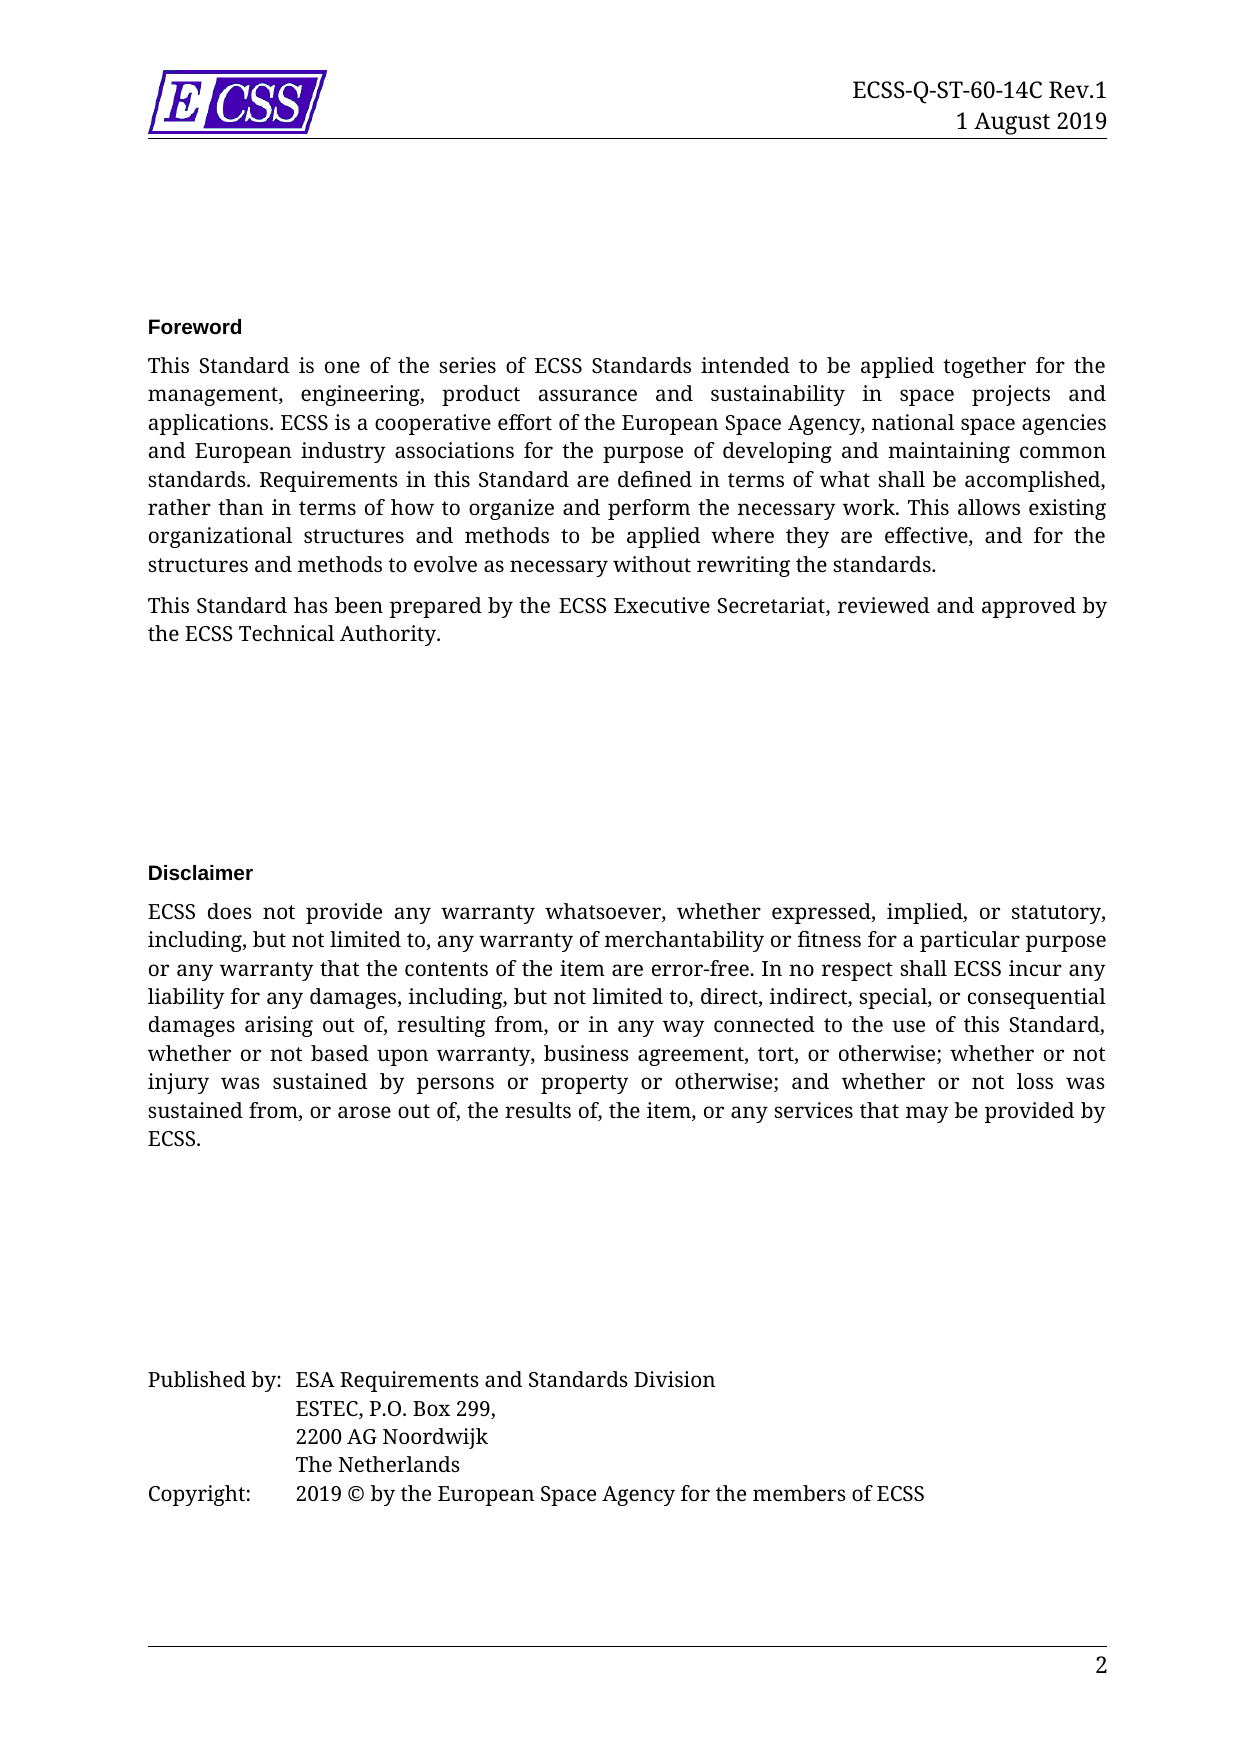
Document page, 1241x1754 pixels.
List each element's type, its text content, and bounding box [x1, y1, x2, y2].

text Foreword [148, 314, 1107, 338]
text The Netherlands [148, 1451, 1107, 1479]
text ESTEC, P.O. Box 299, [148, 1394, 1107, 1422]
text Disclaimer [148, 860, 1107, 884]
picture [148, 70, 327, 134]
text This Standard has been prepared by the , reviewed and approved by the ECSS Technical Authority. [148, 591, 1107, 648]
text Copyright: 2019 © by the European Space Agency for the members of ECSS [148, 1479, 1107, 1507]
text 2200 AG Noordwijk [148, 1422, 1107, 1451]
text ECSS does not provide any warranty whatsoever, whether expressed, implied, or statutory, including, but not limited to, any warranty of merchantability or fitness for a particular purpose or any warranty that the contents of the item are error-free. In no respect shall ECSS incur any liability for any damages, including, but not limited to, direct, indirect, special, or consequential damages arising out of, resulting from, or in any way connected to the use of this Standard, whether or not based upon warranty, business agreement, tort, or otherwise; whether or not injury was sustained by persons or property or otherwise; and whether or not loss was sustained from, or arose out of, the results of, the item, or any services that may be provided by ECSS. [148, 897, 1107, 1153]
text Published by: ESA Requirements and Standards Division [148, 1365, 1107, 1394]
text This Standard is one of the series of ECSS Standards intended to be applied together for the management, engineering, product assurance and sustainability in space projects and applications. ECSS is a cooperative effort of the European Space Agency, national space agencies and European industry associations for the purpose of developing and maintaining common standards. Requirements in this Standard are defined in terms of what shall be accomplished, rather than in terms of how to organize and perform the necessary work. This allows existing organizational structures and methods to be applied where they are effective, and for the structures and methods to evolve as necessary without rewriting the standards. [148, 351, 1107, 578]
